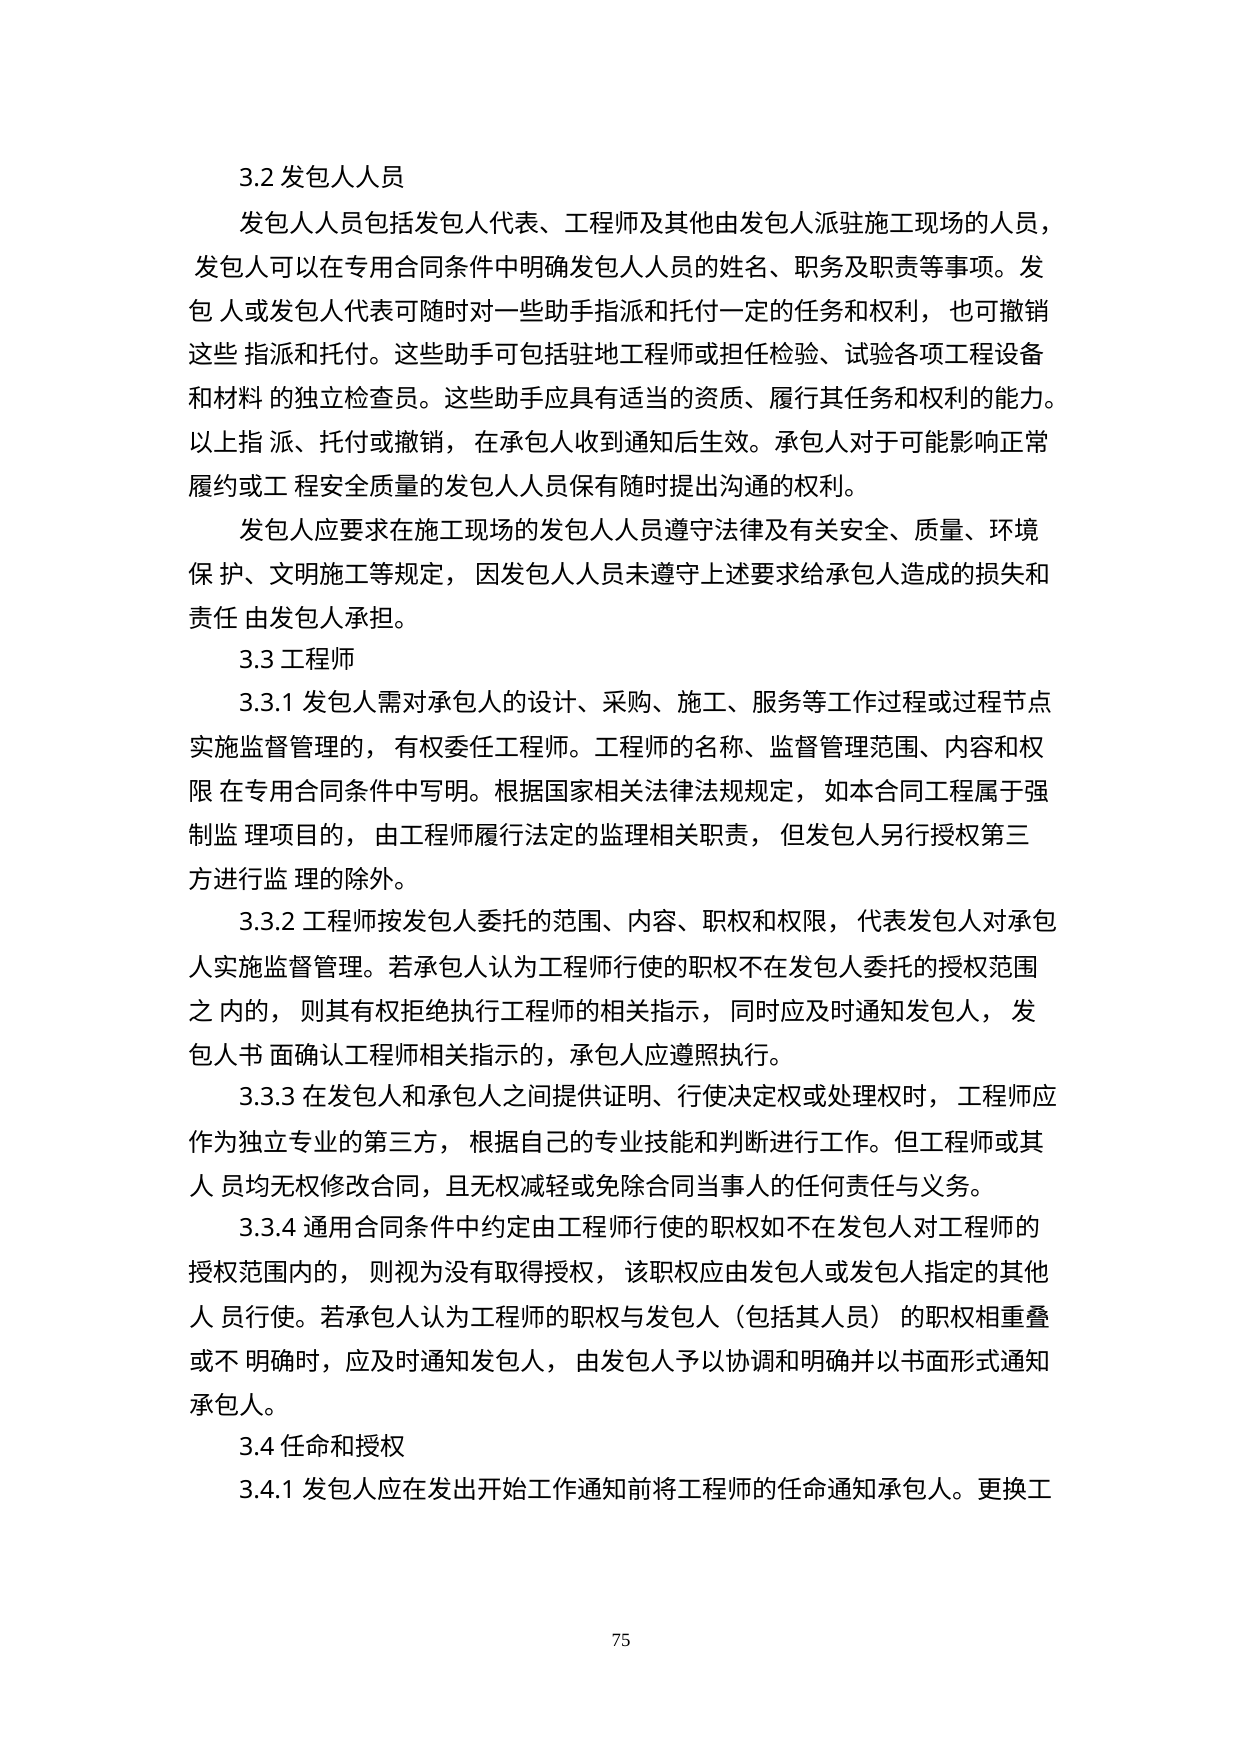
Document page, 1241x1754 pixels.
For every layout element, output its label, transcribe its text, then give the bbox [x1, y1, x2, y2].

text 3.3.2 工程师按发包人委托的范围、内容、职权和权限， 代表发包人对承包 [186, 904, 1062, 937]
text 实施监督管理的， 有权委任工程师。工程师的名称、监督管理范围、内容和权限 在专用合同条件中写明。根据国家相关法律法规规定， 如本合同工程属于强制监 理项目的， 由工程师履行法定的监理相关职责， 但发包人另行授权第三方进行监 理的除外。 [188, 727, 1053, 896]
text 授权范围内的， 则视为没有取得授权， 该职权应由发包人或发包人指定的其他人 员行使。若承包人认为工程师的职权与发包人（包括其人员） 的职权相重叠或不 明确时，应及时通知发包人， 由发包人予以协调和明确并以书面形式通知承包人。 [188, 1253, 1062, 1422]
text 3.3.1 发包人需对承包人的设计、采购、施工、服务等工作过程或过程节点 [186, 685, 1062, 718]
text 3.4.1 发包人应在发出开始工作通知前将工程师的任命通知承包人。更换工 [186, 1472, 1062, 1505]
text 3.3.3 在发包人和承包人之间提供证明、行使决定权或处理权时， 工程师应 [186, 1079, 1062, 1112]
text 人实施监督管理。若承包人认为工程师行使的职权不在发包人委托的授权范围之 内的， 则其有权拒绝执行工程师的相关指示， 同时应及时通知发包人， 发包人书 面确认工程师相关指示的，承包人应遵照执行。 [188, 947, 1053, 1072]
text 发包人应要求在施工现场的发包人人员遵守法律及有关安全、质量、环境保 护、文明施工等规定， 因发包人人员未遵守上述要求给承包人造成的损失和责任 由发包人承担。 [188, 511, 1053, 634]
text 发包人人员包括发包人代表、工程师及其他由发包人派驻施工现场的人员， 发包人可以在专用合同条件中明确发包人人员的姓名、职务及职责等事项。发包 人或发包人代表可随时对一些助手指派和托付一定的任务和权利， 也可撤销这些 指派和托付。这些助手可包括驻地工程师或担任检验、试验各项工程设备和材料 的独立检查员。这些助手应具有适当的资质、履行其任务和权利的能力。以上指 派、托付或撤销， 在承包人收到通知后生效。承包人对于可能影响正常履约或工 程安全质量的发包人人员保有随时提出沟通的权利。 [188, 203, 1057, 503]
text 作为独立专业的第三方， 根据自己的专业技能和判断进行工作。但工程师或其人 员均无权修改合同，且无权减轻或免除合同当事人的任何责任与义务。 [188, 1122, 1053, 1202]
text 3.4 任命和授权 [186, 1429, 1062, 1462]
text 3.3.4 通用合同条件中约定由工程师行使的职权如不在发包人对工程师的 [186, 1210, 1062, 1243]
text 3.2 发包人人员 [186, 161, 1062, 193]
text 3.3 工程师 [186, 642, 1062, 675]
